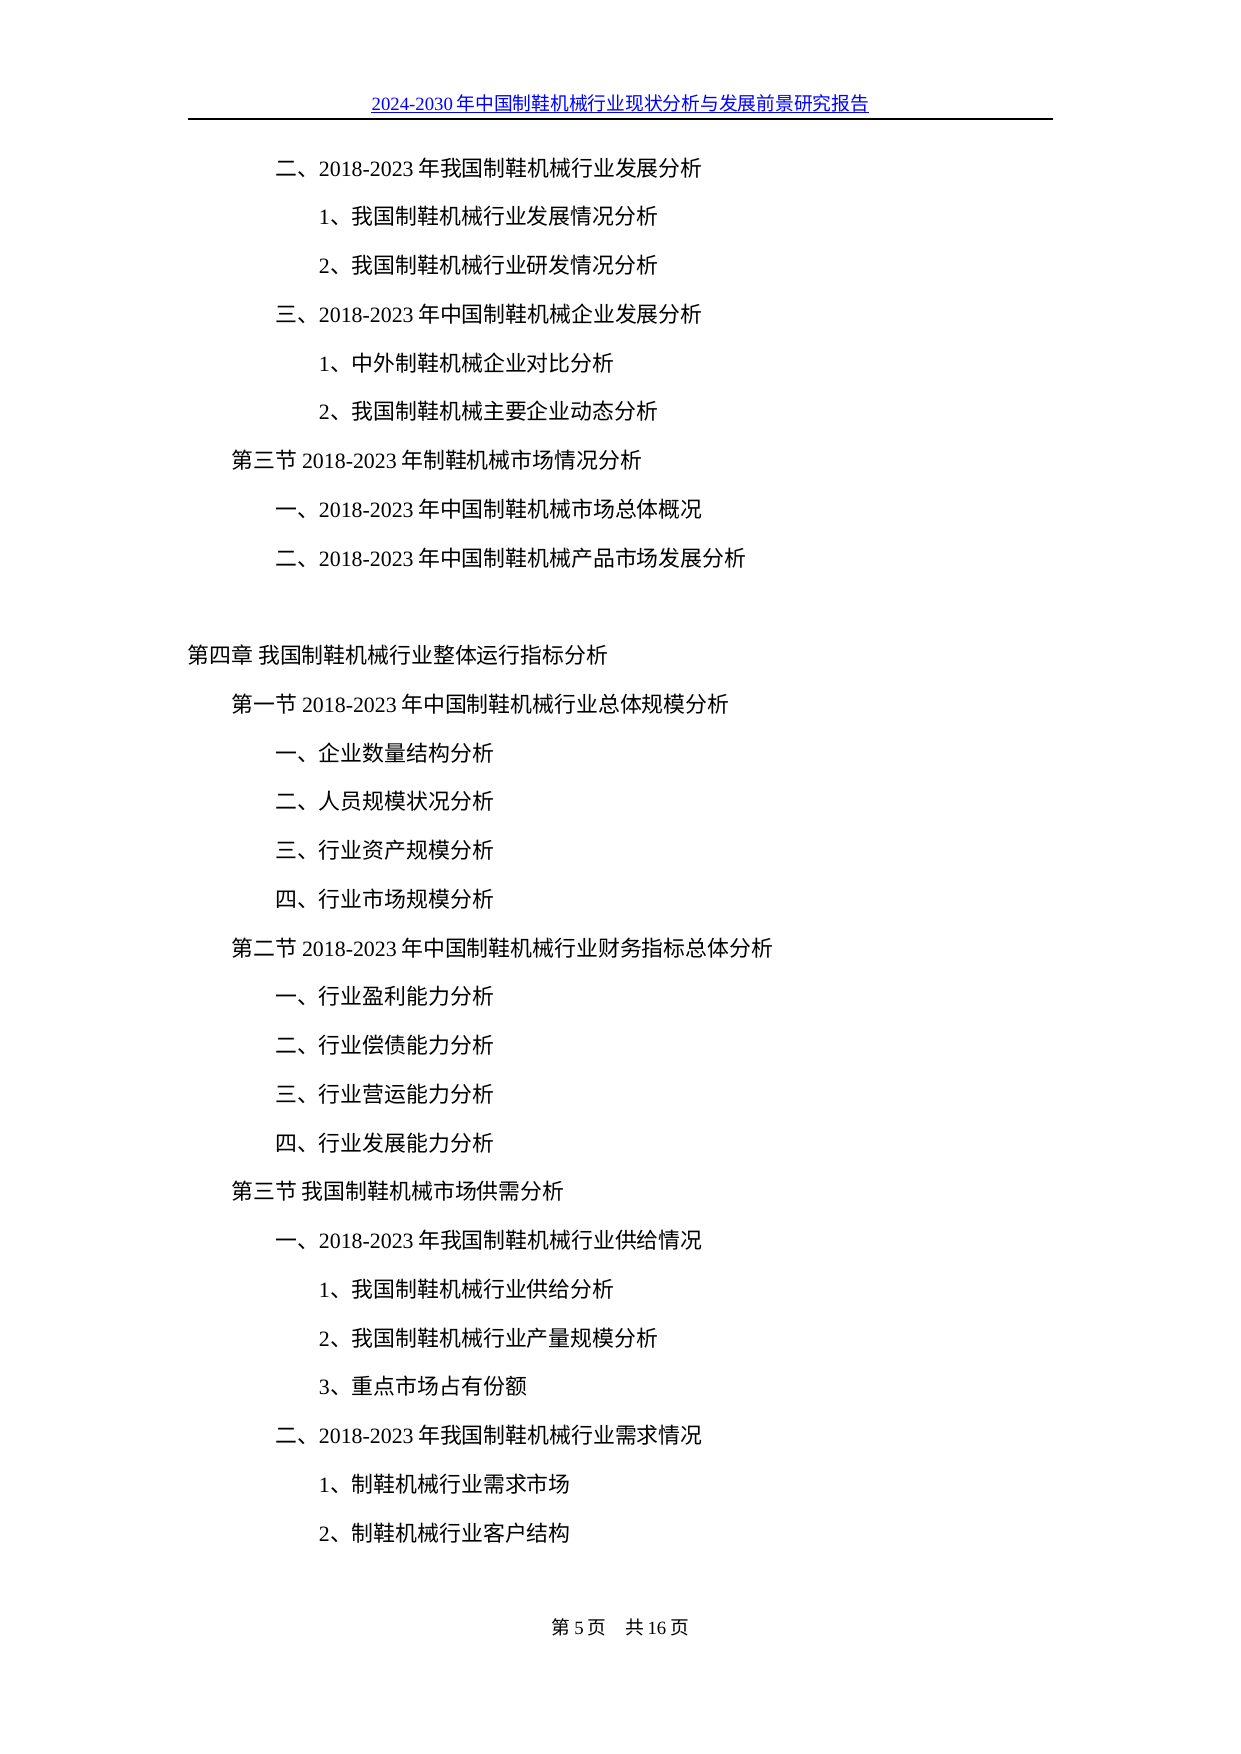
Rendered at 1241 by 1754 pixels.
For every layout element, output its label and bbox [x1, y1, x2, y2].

text [187, 150, 1053, 1548]
